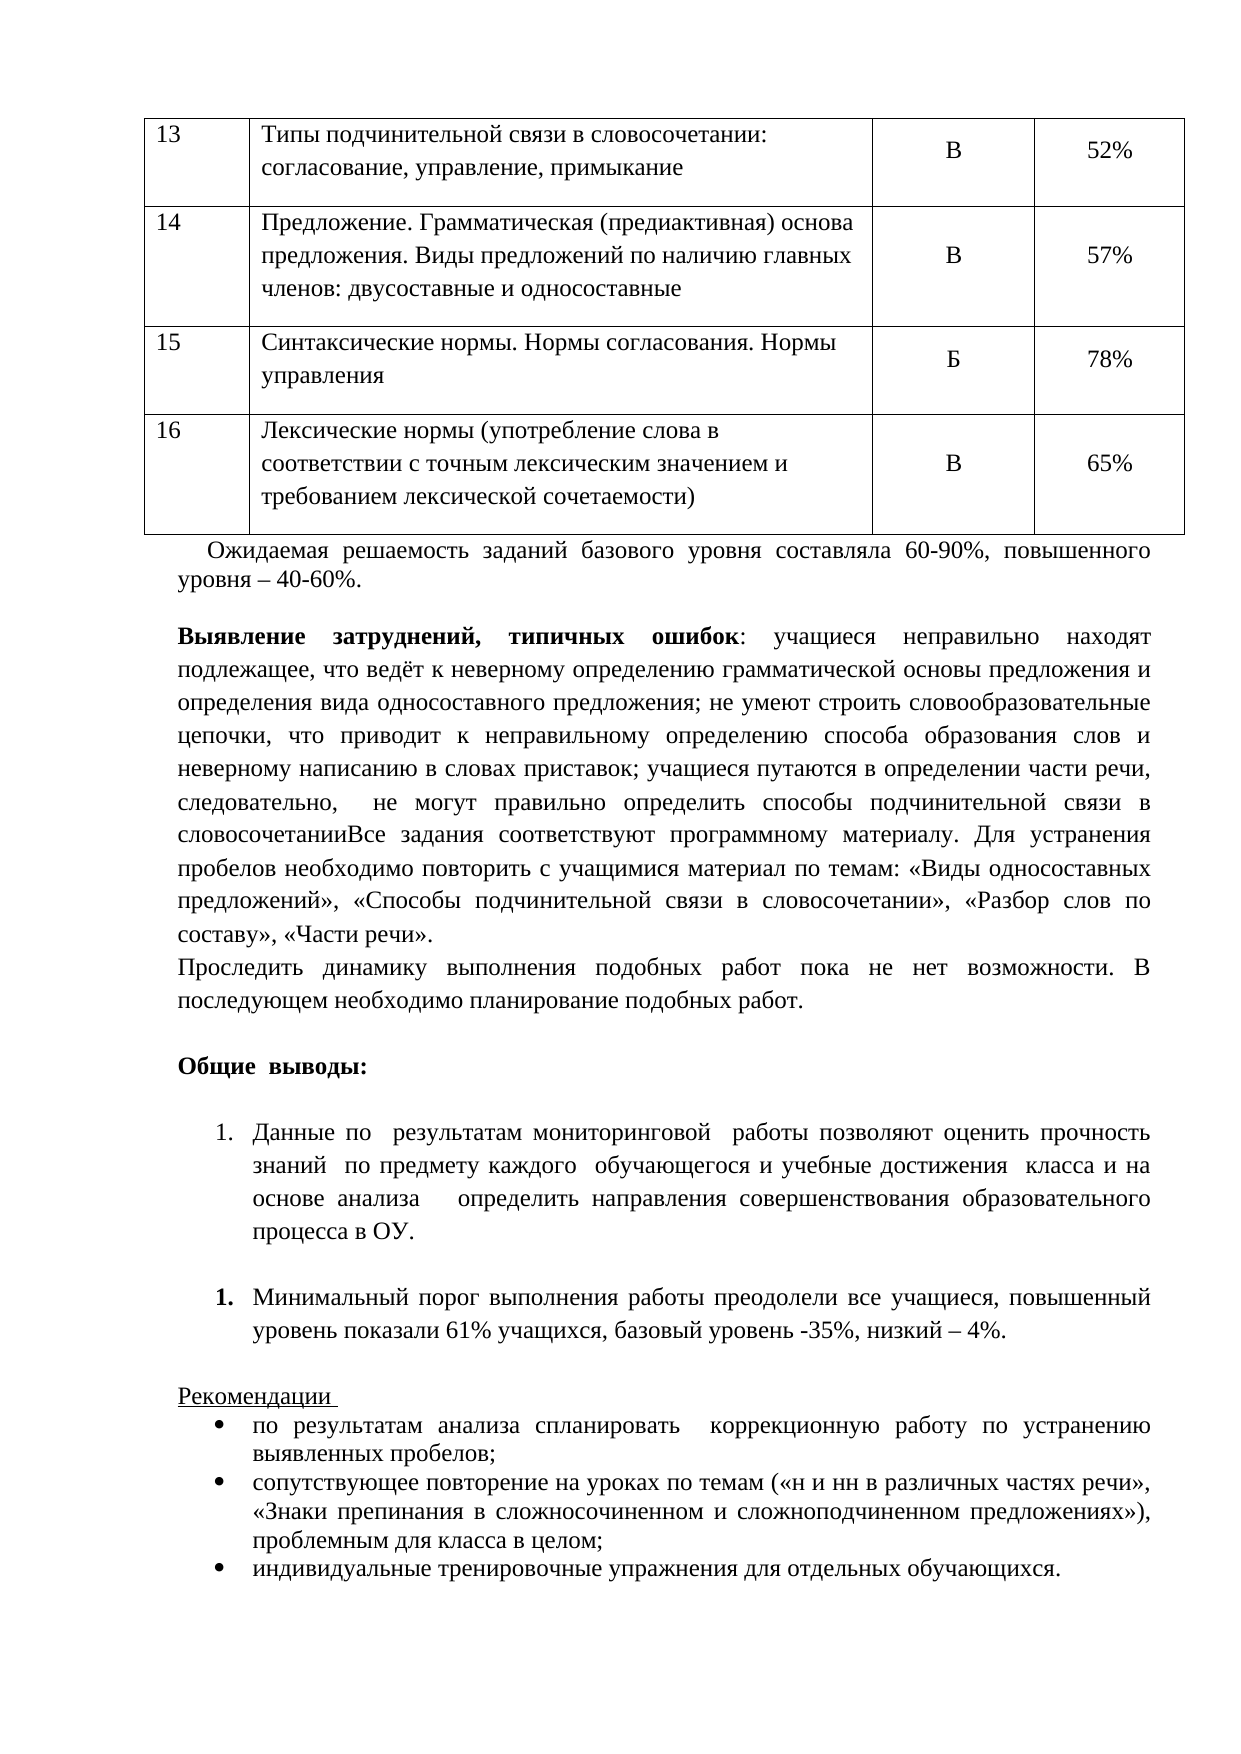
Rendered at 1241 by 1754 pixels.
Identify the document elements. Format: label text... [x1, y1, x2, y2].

text Ожидаемая решаемость заданий базового уровня составляла 60-90%, повышенного уровня – 40-60%. [177, 535, 1152, 593]
table_cell В [873, 119, 1034, 206]
table_cell 13 [145, 119, 249, 206]
table_cell Синтаксические нормы. Нормы согласования. Нормы управления [250, 327, 872, 414]
text Рекомендации [177, 1381, 1152, 1410]
table_cell 65% [1035, 415, 1184, 534]
table_cell Б [873, 327, 1034, 414]
table_cell 78% [1035, 327, 1184, 414]
table_cell 57% [1035, 207, 1184, 326]
table_cell Предложение. Грамматическая (предиактивная) основа предложения. Виды предложений по наличию главных членов: двусоставные и односоставные [250, 207, 872, 326]
list индивидуальные тренировочные упражнения для отдельных обучающихся. [215, 1553, 1152, 1582]
table_cell 14 [145, 207, 249, 326]
text Проследить динамику выполнения подобных работ пока не нет возможности. В последующем необходимо планирование подобных работ. [177, 952, 1152, 1013]
table_cell 52% [1035, 119, 1184, 206]
table_cell 15 [145, 327, 249, 414]
text Общие выводы: [177, 1051, 1152, 1079]
table_cell В [873, 207, 1034, 326]
text Выявление затруднений, типичных ошибок: учащиеся неправильно находят подлежащее, что ведёт к неверному определению грамматической основы предложения и определения вида односоставного предложения; не умеют строить словообразовательные цепочки, что приводит к неправильному определению способа образования слов и неверному написанию в словах приставок; учащиеся путаются в определении части речи, следовательно, не могут правильно определить способы подчинительной связи в словосочетанииВсе задания соответствуют программному материалу. Для устранения пробелов необходимо повторить с учащимися материал по темам: «Виды односоставных предложений», «Способы подчинительной связи в словосочетании», «Разбор слов по составу», «Части речи». [177, 621, 1152, 947]
list по результатам анализа спланировать коррекционную работу по устранению выявленных пробелов; [215, 1410, 1152, 1467]
list Данные по результатам мониторинговой работы позволяют оценить прочность знаний по предмету каждого обучающегося и учебные достижения класса и на основе анализа определить направления совершенствования образовательного процесса в ОУ. [215, 1117, 1152, 1244]
list Минимальный порог выполнения работы преодолели все учащиеся, повышенный уровень показали 61% учащихся, базовый уровень -35%, низкий – 4%. [215, 1282, 1152, 1344]
table_cell В [873, 415, 1034, 534]
table_cell Типы подчинительной связи в словосочетании: согласование, управление, примыкание [250, 119, 872, 206]
table_cell 16 [145, 415, 249, 534]
table_cell Лексические нормы (употребление слова в соответствии с точным лексическим значением и требованием лексической сочетаемости) [250, 415, 872, 534]
list сопутствующее повторение на уроках по темам («н и нн в различных частях речи», «Знаки препинания в сложносочиненном и сложноподчиненном предложениях»), проблемным для класса в целом; [215, 1467, 1152, 1553]
